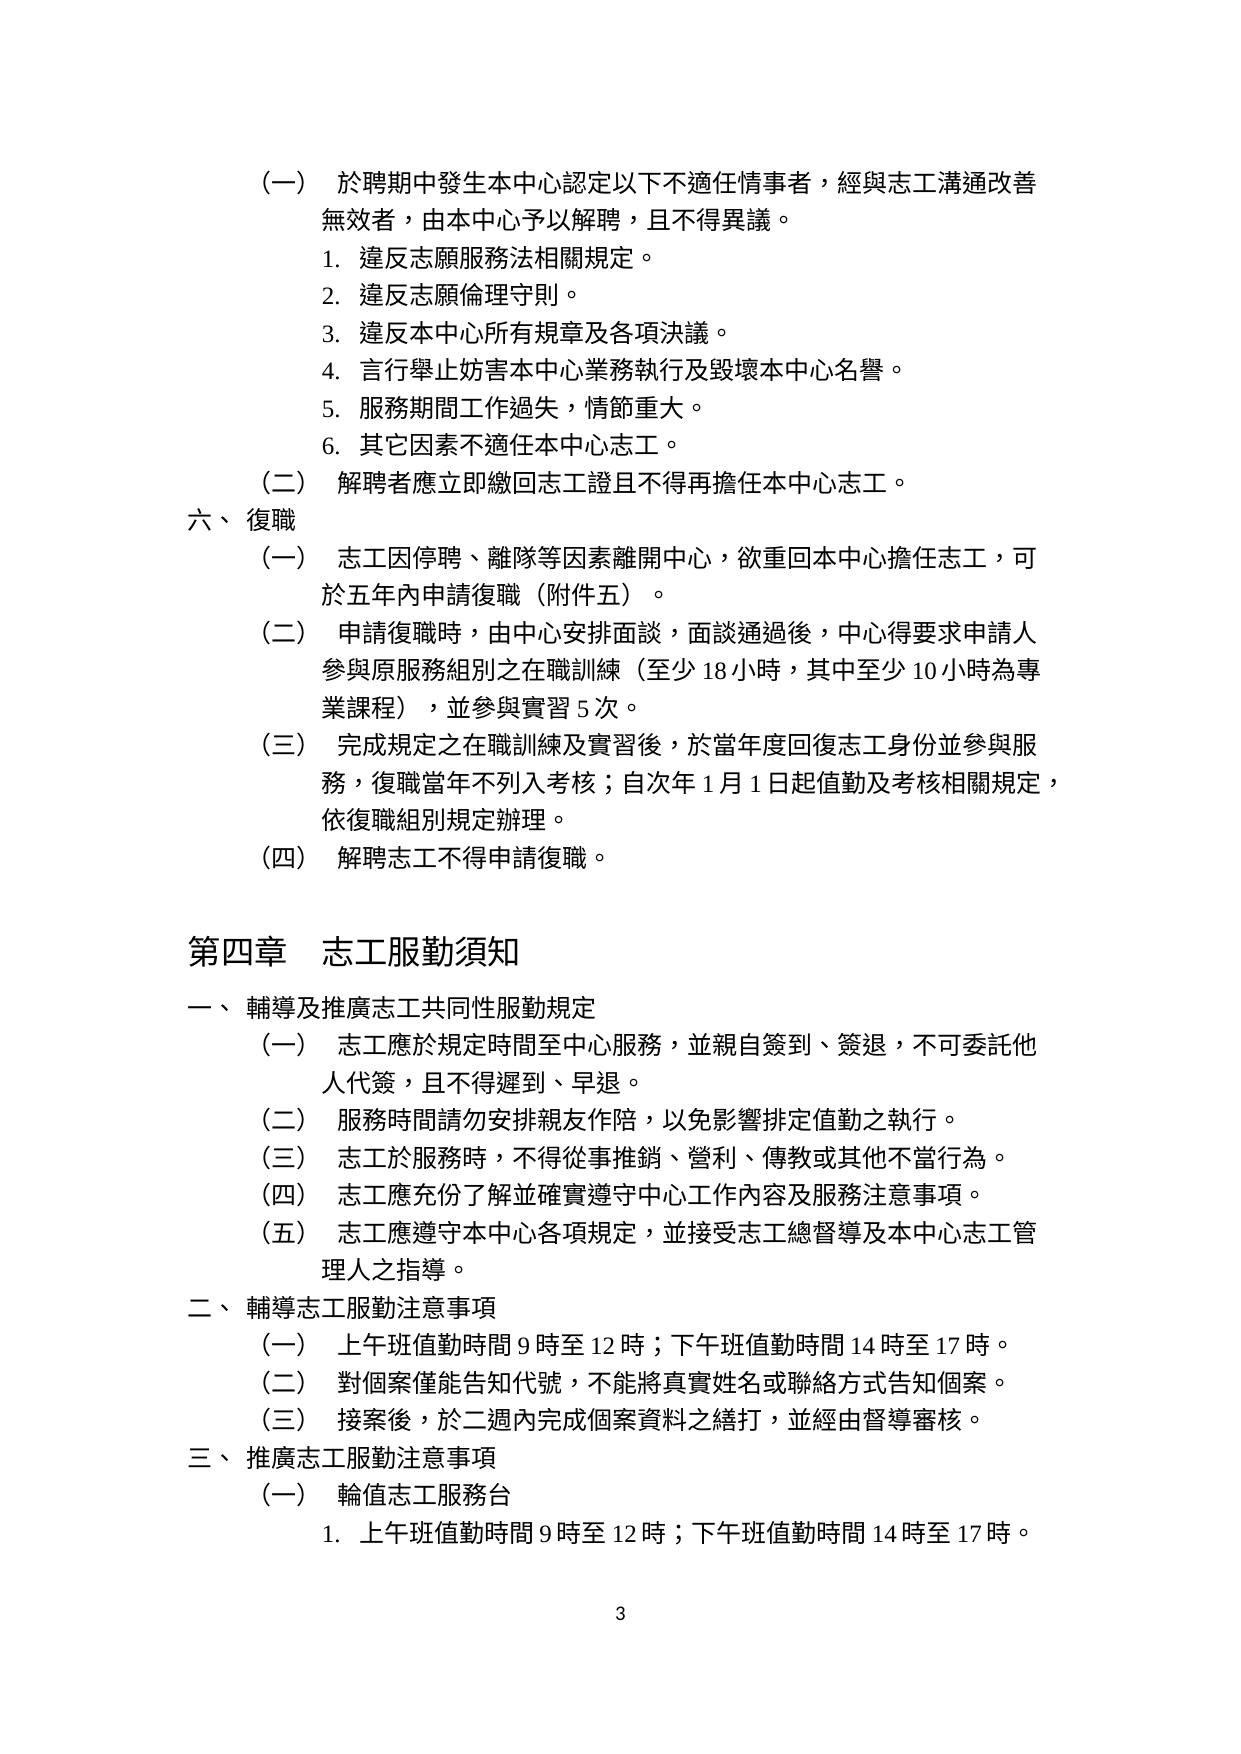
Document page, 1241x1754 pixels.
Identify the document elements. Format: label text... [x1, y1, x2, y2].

list 完成規定之在職訓練及實習後，於當年度回復志工身份並參與服務，復職當年不列入考核；自次年1月1日起值勤及考核相關規定，依復職組別規定辦理。 [247, 725, 1053, 837]
list 志工應充份了解並確實遵守中心工作內容及服務注意事項。 [247, 1175, 1053, 1212]
list 解聘者應立即繳回志工證且不得再擔任本中心志工。 [247, 462, 1053, 500]
list 志工因停聘、離隊等因素離開中心，欲重回本中心擔任志工，可於五年內申請復職（附件五）。 [247, 537, 1053, 612]
list 違反本中心所有規章及各項決議。 [322, 312, 1053, 350]
list 違反志願倫理守則。 [322, 275, 1053, 312]
list 志工應遵守本中心各項規定，並接受志工總督導及本中心志工管理人之指導。 [247, 1212, 1053, 1287]
list 服務期間工作過失，情節重大。 [322, 387, 1053, 425]
list 接案後，於二週內完成個案資料之繕打，並經由督導審核。 [247, 1400, 1053, 1437]
list 申請復職時，由中心安排面談，面談通過後，中心得要求申請人參與原服務組別之在職訓練（至少18小時，其中至少10小時為專業課程），並參與實習5次。 [247, 612, 1053, 725]
list 上午班值勤時間9時至12時；下午班值勤時間14時至17時。 [322, 1512, 1053, 1550]
list 志工於服務時，不得從事推銷、營利、傳教或其他不當行為。 [247, 1137, 1053, 1175]
list 復職 [187, 500, 1053, 537]
list 對個案僅能告知代號，不能將真實姓名或聯絡方式告知個案。 [247, 1362, 1053, 1400]
list 志工應於規定時間至中心服務，並親自簽到、簽退，不可委託他人代簽，且不得遲到、早退。 [247, 1025, 1053, 1100]
list 違反志願服務法相關規定。 [322, 237, 1053, 275]
list 於聘期中發生本中心認定以下不適任情事者，經與志工溝通改善無效者，由本中心予以解聘，且不得異議。 [247, 162, 1053, 237]
text 第四章 志工服勤須知 [187, 912, 1053, 987]
list 上午班值勤時間9時至12時；下午班值勤時間14時至17時。 [247, 1325, 1053, 1362]
list 服務時間請勿安排親友作陪，以免影響排定值勤之執行。 [247, 1100, 1053, 1137]
list 解聘志工不得申請復職。 [247, 837, 1053, 875]
list 言行舉止妨害本中心業務執行及毀壞本中心名譽。 [322, 350, 1053, 387]
list 輔導志工服勤注意事項 [187, 1287, 1053, 1325]
list 其它因素不適任本中心志工。 [322, 425, 1053, 462]
list 輪值志工服務台 [247, 1475, 1053, 1512]
list 輔導及推廣志工共同性服勤規定 [187, 987, 1053, 1025]
list 推廣志工服勤注意事項 [187, 1437, 1053, 1475]
